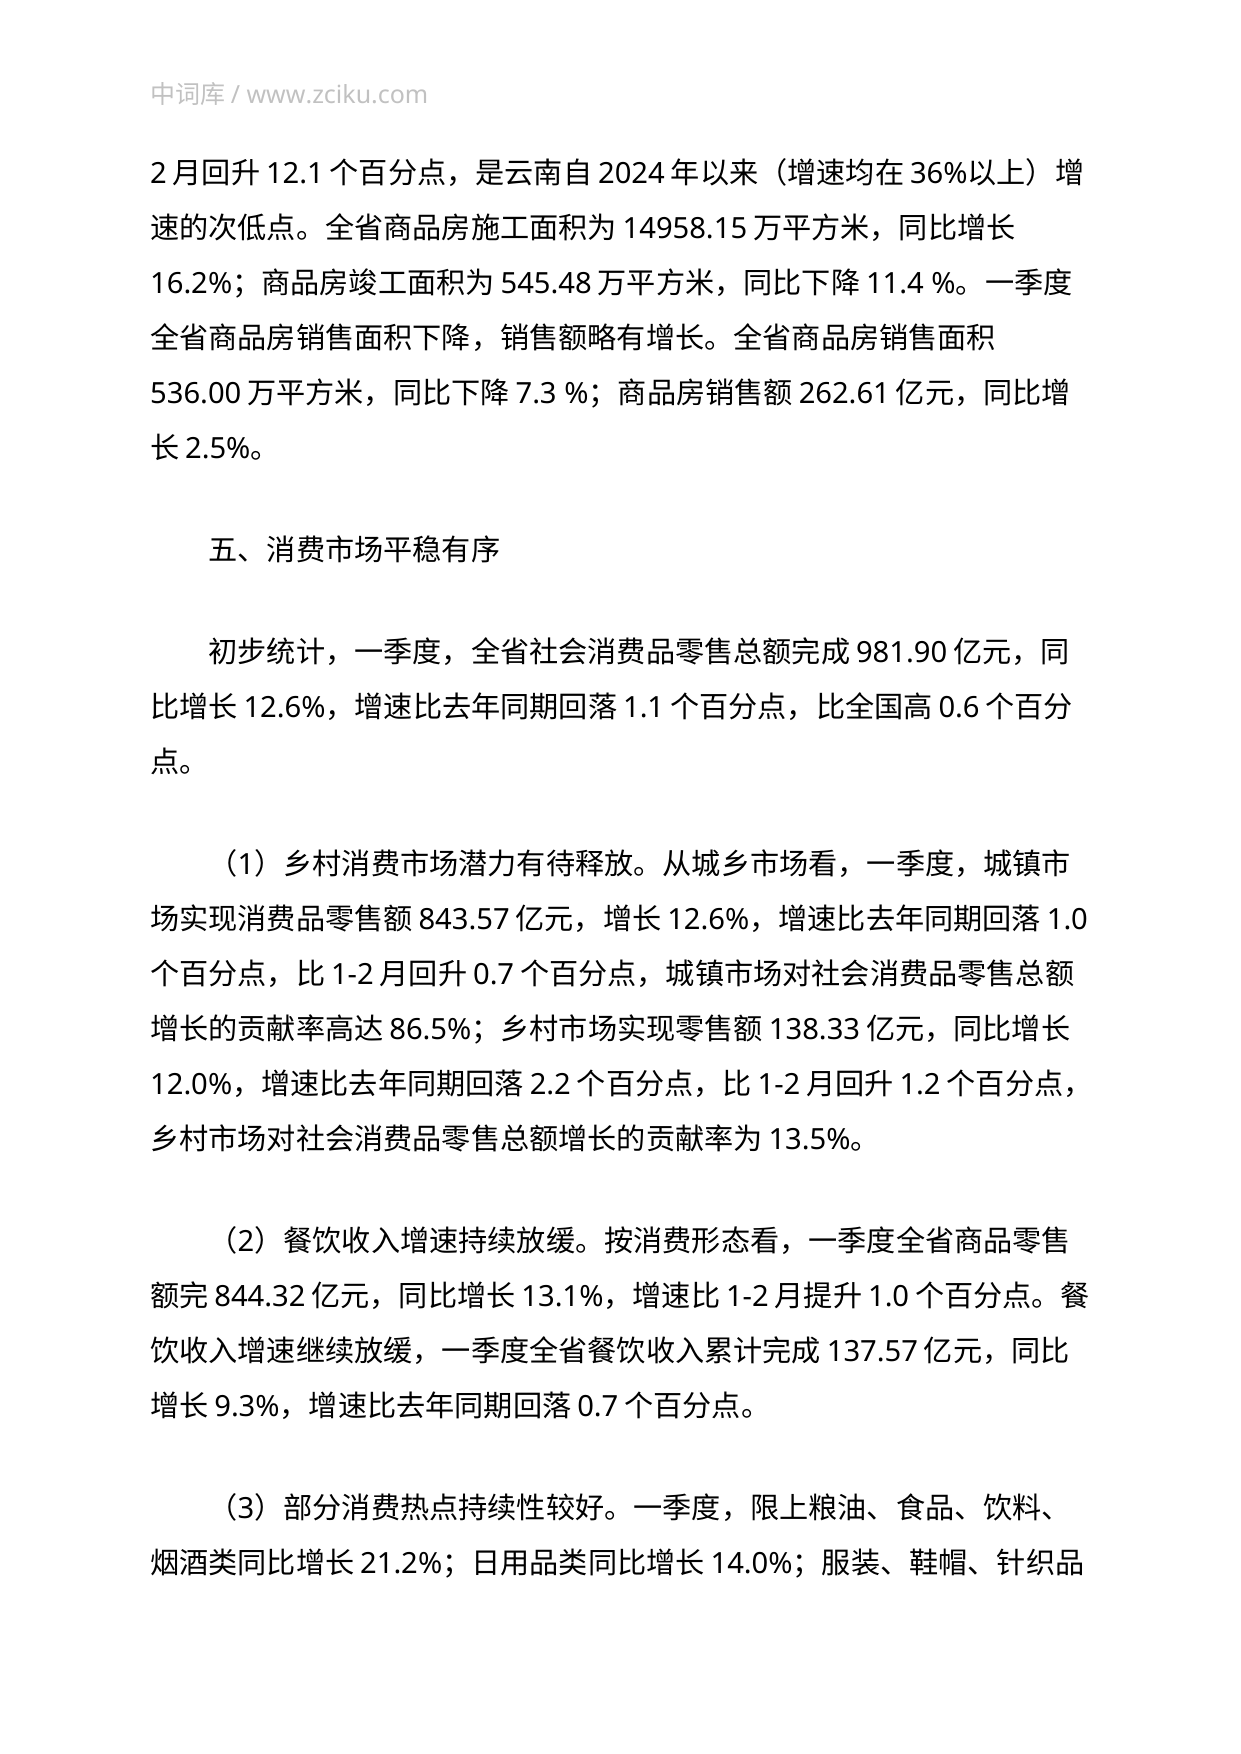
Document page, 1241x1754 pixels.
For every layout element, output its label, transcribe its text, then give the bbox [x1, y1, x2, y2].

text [150, 1484, 1090, 1582]
text 五、消费市场平稳有序 [150, 527, 1090, 569]
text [150, 150, 1090, 467]
text （2）餐饮收入增速持续放缓。按消费形态看，一季度全省商品零售额完844.32亿元，同比增长13.1%，增速比1-2月提升1.0个百分点。餐饮收入增速继续放缓，一季度全省餐饮收入累计完成137.57亿元，同比增长9.3%，增速比去年同期回落0.7个百分点。 [150, 1217, 1090, 1425]
text （1）乡村消费市场潜力有待释放。从城乡市场看，一季度，城镇市场实现消费品零售额843.57亿元，增长12.6%，增速比去年同期回落1.0个百分点，比1-2月回升0.7个百分点，城镇市场对社会消费品零售总额增长的贡献率高达86.5%；乡村市场实现零售额138.33亿元，同比增长12.0%，增速比去年同期回落2.2个百分点，比1-2月回升1.2个百分点，乡村市场对社会消费品零售总额增长的贡献率为13.5%。 [150, 840, 1090, 1158]
text 初步统计，一季度，全省社会消费品零售总额完成981.90亿元，同比增长12.6%，增速比去年同期回落1.1个百分点，比全国高0.6个百分点。 [150, 629, 1090, 781]
